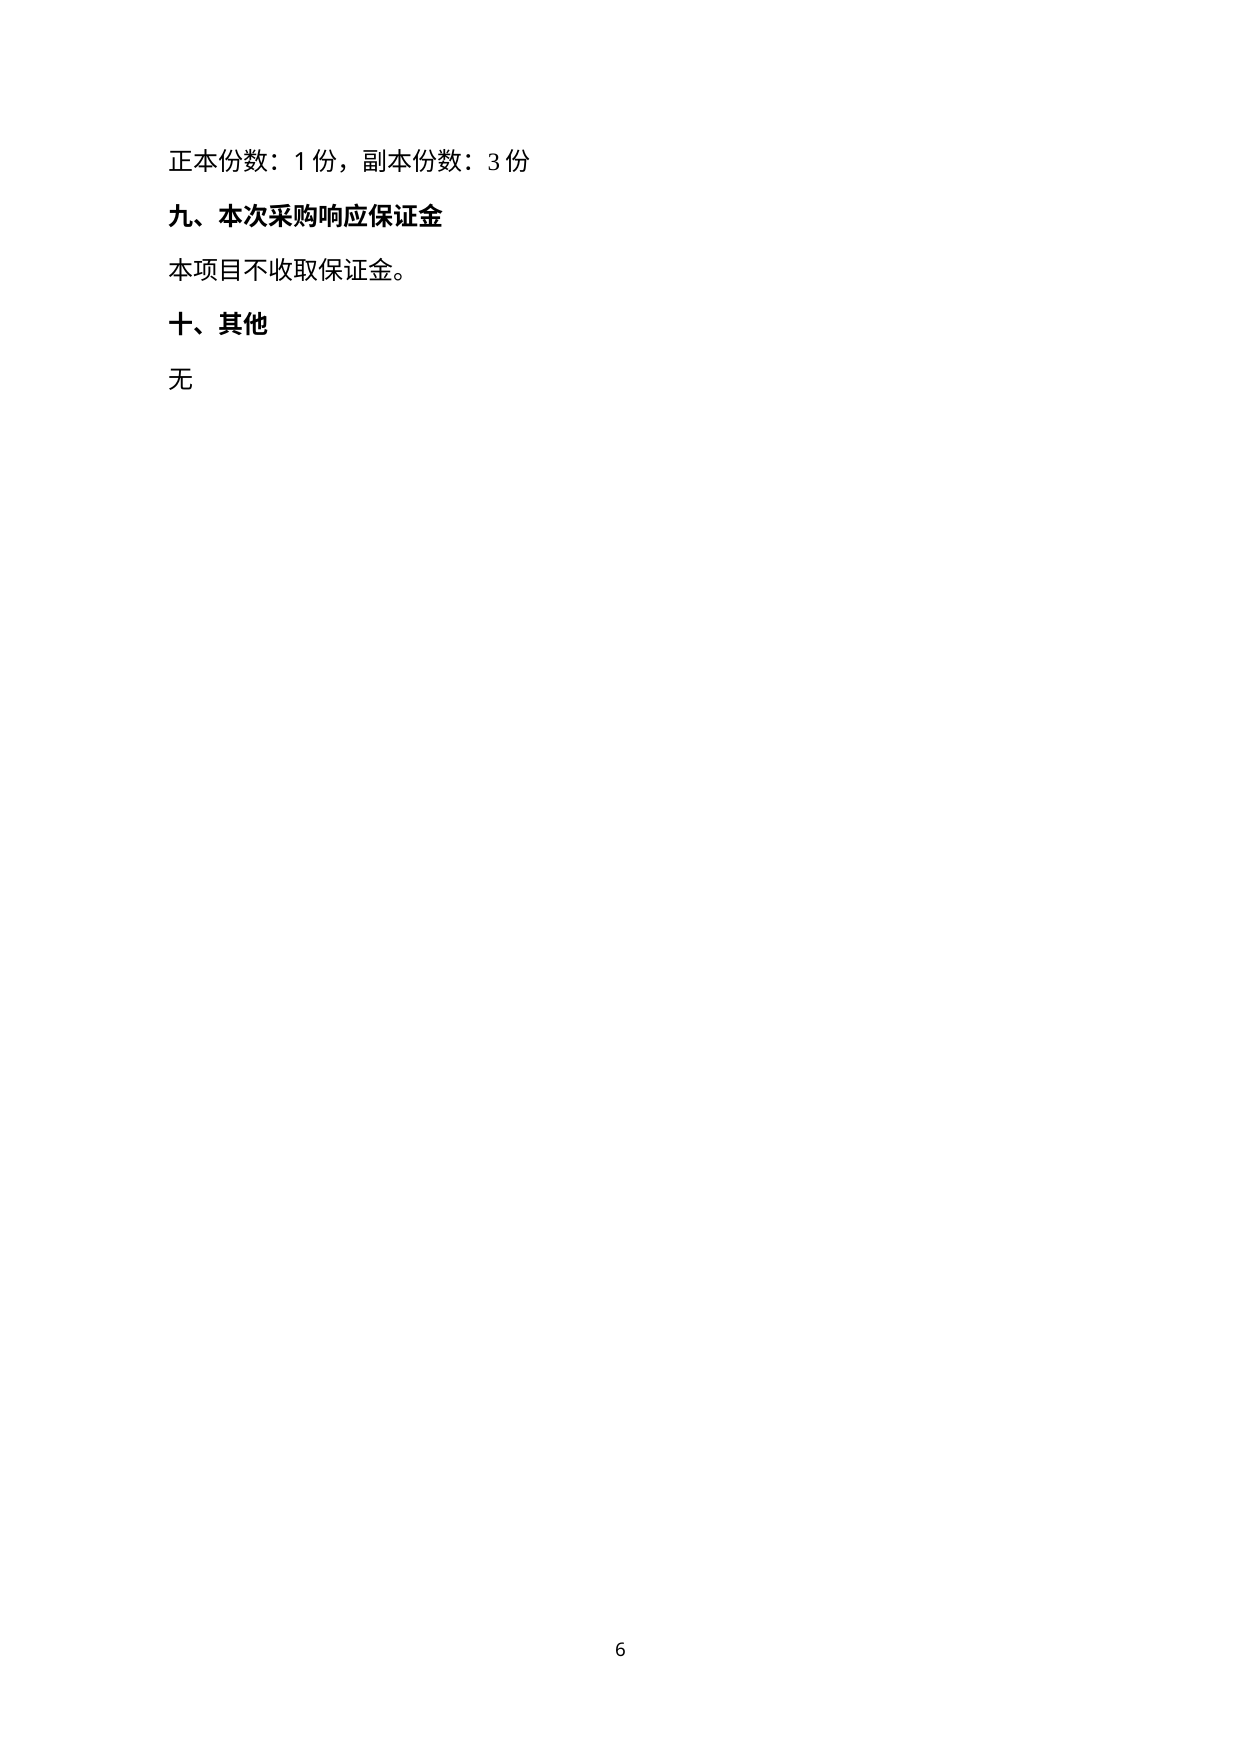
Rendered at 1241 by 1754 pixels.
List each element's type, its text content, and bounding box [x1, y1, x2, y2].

text 无 [118, 359, 1122, 396]
text 九、本次采购响应保证金 [118, 196, 1122, 232]
text 本项目不收取保证金。 [118, 251, 1122, 287]
text 十、其他 [118, 305, 1122, 341]
text 正本份数：1份，副本份数：3份 [118, 142, 1122, 178]
